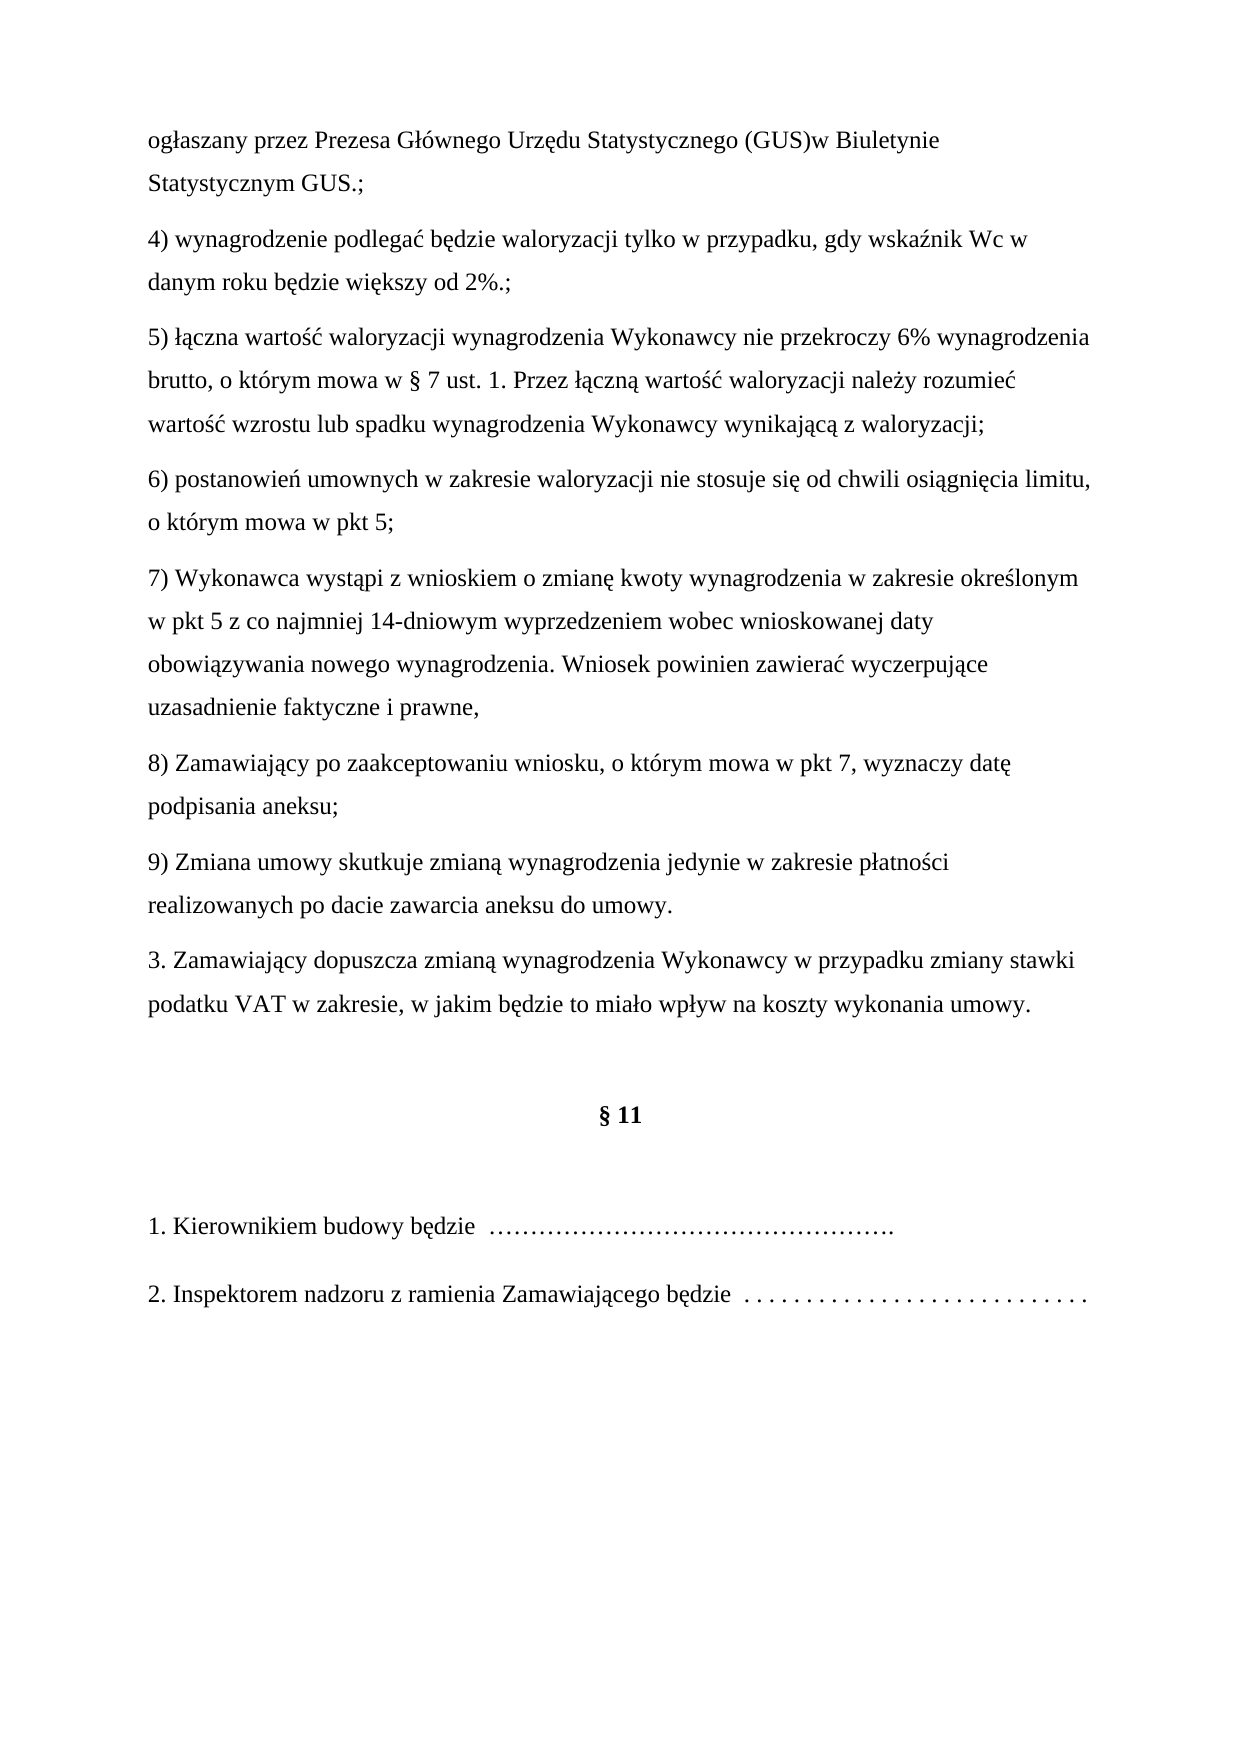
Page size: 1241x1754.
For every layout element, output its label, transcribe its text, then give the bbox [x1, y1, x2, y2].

text 7) Wykonawca wystąpi z wnioskiem o zmianę kwoty wynagrodzenia w zakresie określonym w pkt 5 z co najmniej 14-dniowym wyprzedzeniem wobec wnioskowanej daty obowiązywania nowego wynagrodzenia. Wniosek powinien zawierać wyczerpujące uzasadnienie faktyczne i prawne, [148, 563, 1093, 721]
text § 11 [148, 1100, 1093, 1129]
text 6) postanowień umownych w zakresie waloryzacji nie stosuje się od chwili osiągnięcia limitu, o którym mowa w pkt 5; [148, 464, 1093, 536]
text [148, 125, 1093, 197]
text 2. Inspektorem nadzoru z ramienia Zamawiającego będzie . . . . . . . . . . . . . . . . . . . . . . . . . . . . [148, 1279, 1093, 1308]
text 9) Zmiana umowy skutkuje zmianą wynagrodzenia jedynie w zakresie płatności realizowanych po dacie zawarcia aneksu do umowy. [148, 847, 1093, 919]
text 8) Zamawiający po zaakceptowaniu wniosku, o którym mowa w pkt 7, wyznaczy datę podpisania aneksu; [148, 748, 1093, 820]
text 5) łączna wartość waloryzacji wynagrodzenia Wykonawcy nie przekroczy 6% wynagrodzenia brutto, o którym mowa w § 7 ust. 1. Przez łączną wartość waloryzacji należy rozumieć wartość wzrostu lub spadku wynagrodzenia Wykonawcy wynikającą z waloryzacji; [148, 322, 1093, 437]
text 3. Zamawiający dopuszcza zmianą wynagrodzenia Wykonawcy w przypadku zmiany stawki podatku VAT w zakresie, w jakim będzie to miało wpływ na koszty wykonania umowy. [148, 946, 1093, 1017]
text 1. Kierownikiem budowy będzie …………………………………………. [148, 1211, 1093, 1240]
text 4) wynagrodzenie podlegać będzie waloryzacji tylko w przypadku, gdy wskaźnik Wc w danym roku będzie większy od 2%.; [148, 224, 1093, 296]
